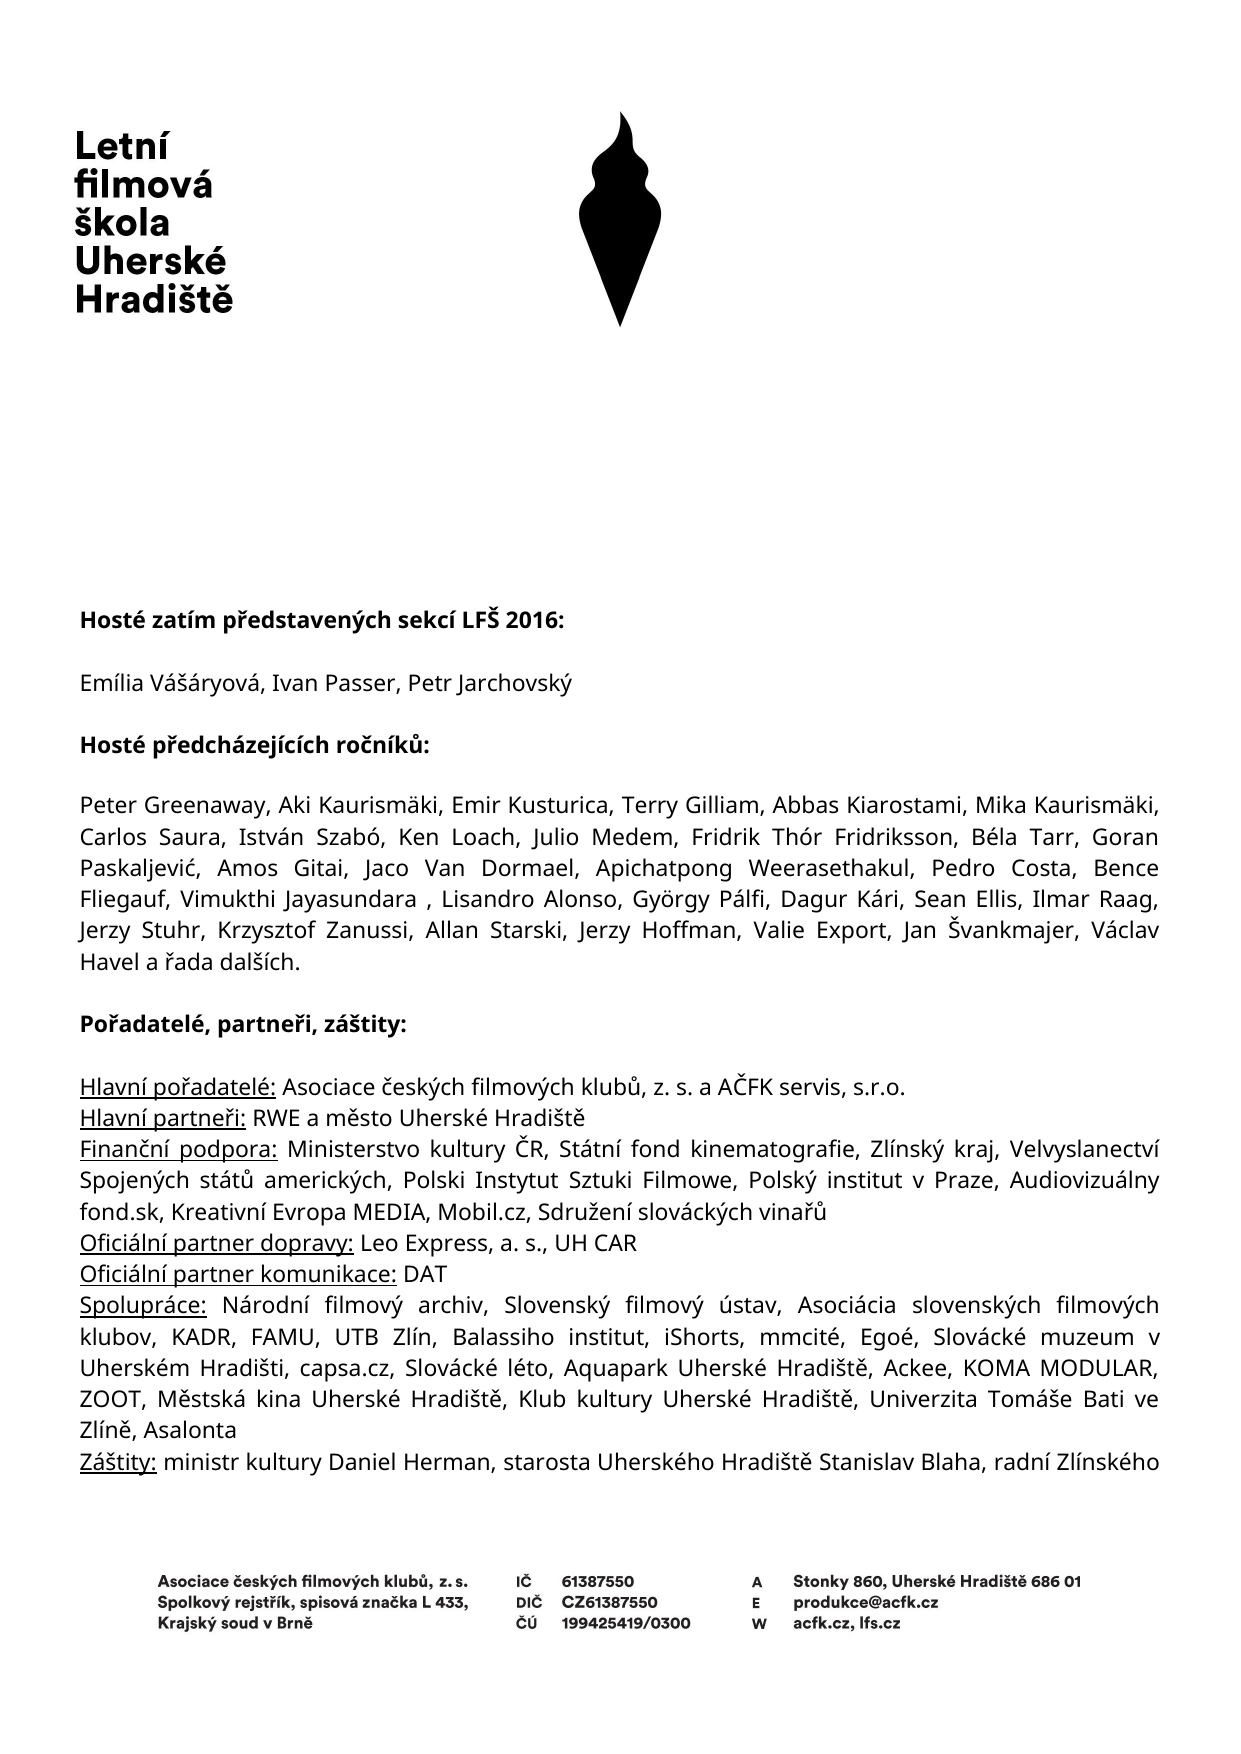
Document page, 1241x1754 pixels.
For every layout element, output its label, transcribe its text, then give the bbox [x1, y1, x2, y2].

text Spolupráce: Národní filmový archiv, Slovenský filmový ústav, Asociácia slovenských filmových klubov, KADR, FAMU, UTB Zlín, Balassiho institut, iShorts, mmcité, Egoé, Slovácké muzeum v Uherském Hradišti, capsa.cz, Slovácké léto, Aquapark Uherské Hradiště, Ackee, KOMA MODULAR, ZOOT, Městská kina Uherské Hradiště, Klub kultury Uherské Hradiště, Univerzita Tomáše Bati ve Zlíně, Asalonta [79, 1289, 1161, 1446]
picture [0, 75, 1240, 480]
text Oficiální partner komunikace: DAT [79, 1258, 1161, 1289]
text Hosté předcházejících ročníků: [79, 729, 1161, 761]
text Oficiální partner dopravy: Leo Express, a. s., UH CAR [79, 1227, 1161, 1258]
text Emília Vášáryová, Ivan Passer, Petr Jarchovský [79, 667, 1161, 698]
text Hosté zatím představených sekcí LFŠ 2016: [79, 604, 1161, 636]
text Peter Greenaway, Aki Kaurismäki, Emir Kusturica, Terry Gilliam, Abbas Kiarostami, Mika Kaurismäki, Carlos Saura, István Szabó, Ken Loach, Julio Medem, Fridrik Thór Fridriksson, Béla Tarr, Goran Paskaljević, Amos Gitai, Jaco Van Dormael, Apichatpong Weerasethakul, Pedro Costa, Bence Fliegauf, Vimukthi Jayasundara , Lisandro Alonso, György Pálfi, Dagur Kári, Sean Ellis, Ilmar Raag, Jerzy Stuhr, Krzysztof Zanussi, Allan Starski, Jerzy Hoffman, Valie Export, Jan Švankmajer, Václav Havel a řada dalších. [79, 789, 1161, 977]
text Hlavní pořadatelé: Asociace českých filmových klubů, z. s. a AČFK servis, s.r.o. [79, 1071, 1161, 1102]
text Pořadatelé, partneři, záštity: [79, 1008, 1161, 1039]
text Finanční podpora: Ministerstvo kultury ČR, Státní fond kinematografie, Zlínský kraj, Velvyslanectví Spojených států amerických, Polski Instytut Sztuki Filmowe, Polský institut v Praze, Audiovizuálny fond.sk, Kreativní Evropa MEDIA, Mobil.cz, Sdružení slováckých vinařů [79, 1133, 1161, 1227]
text Hlavní partneři: RWE a město Uherské Hradiště [79, 1102, 1161, 1133]
picture [79, 1491, 1241, 1678]
